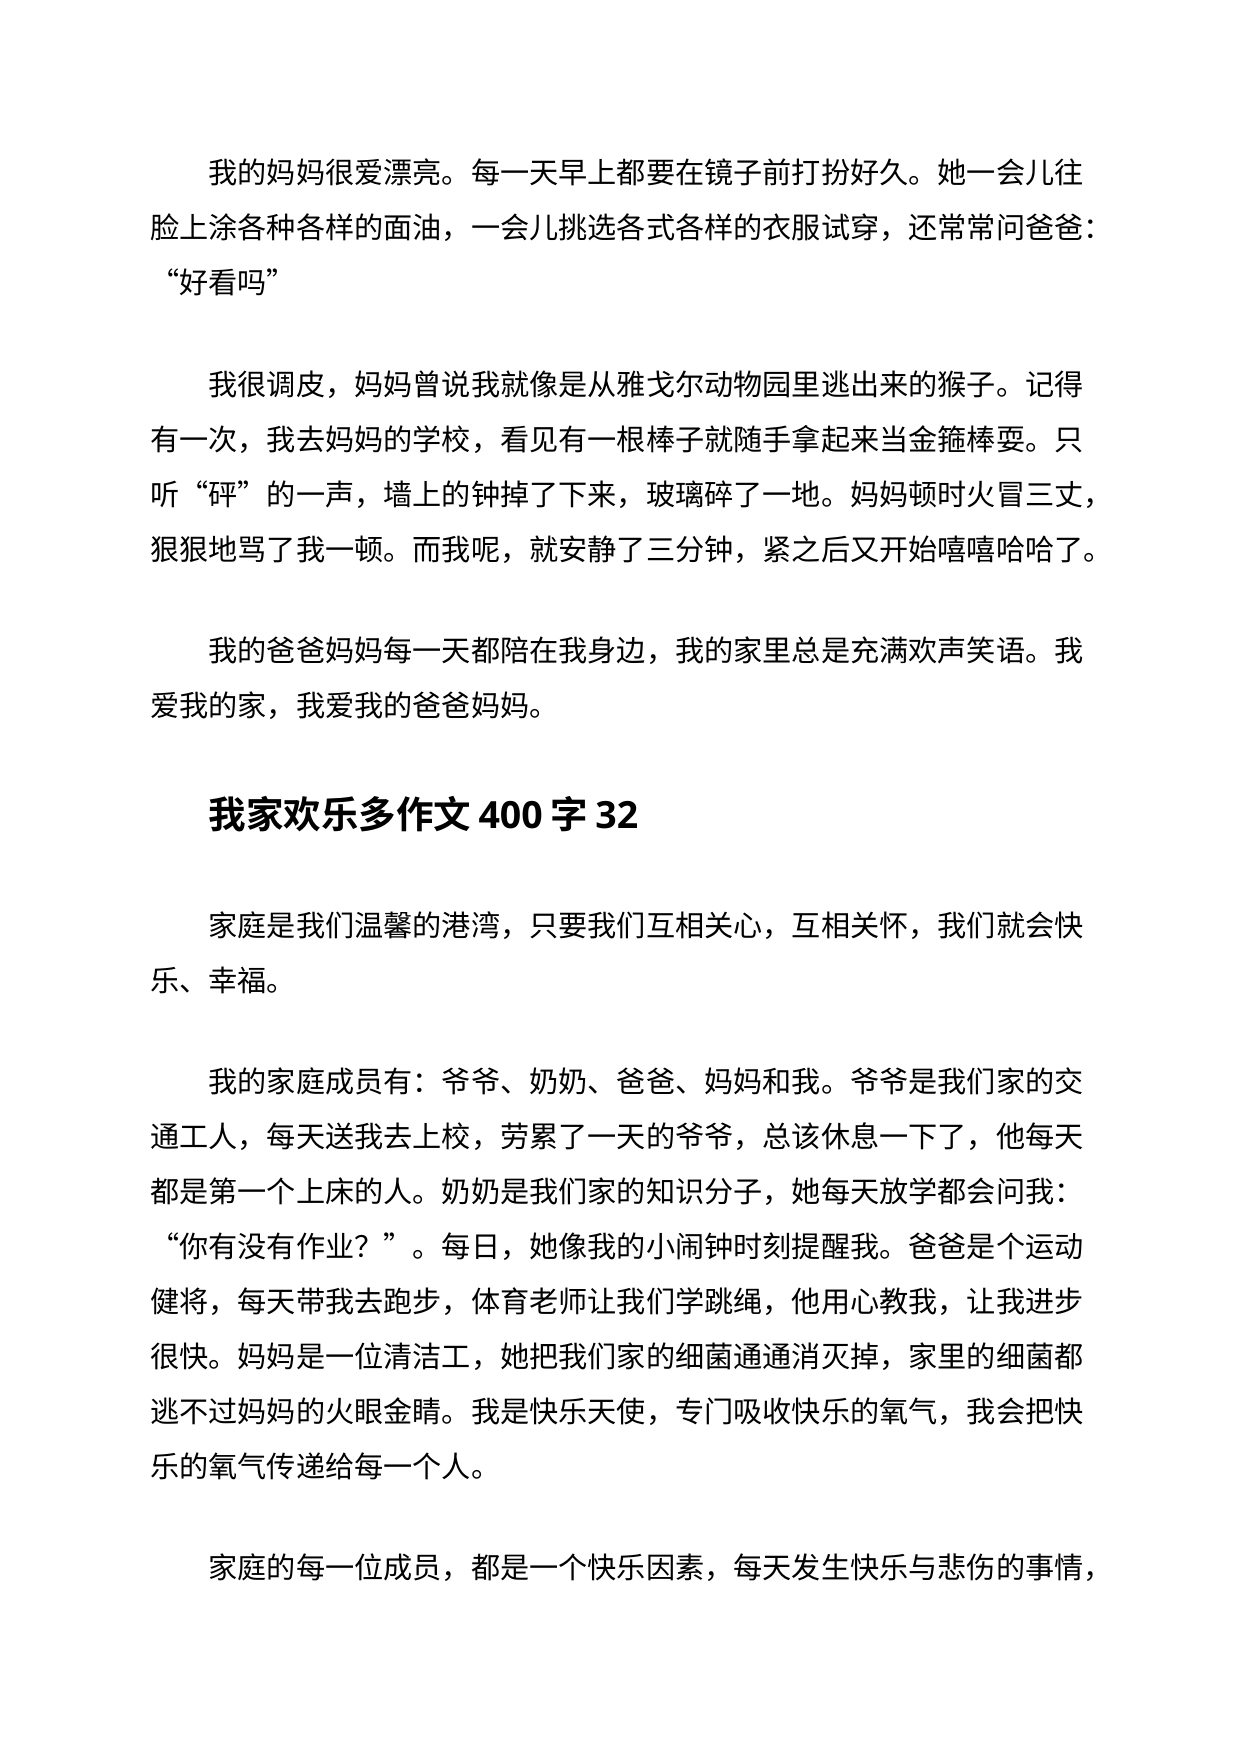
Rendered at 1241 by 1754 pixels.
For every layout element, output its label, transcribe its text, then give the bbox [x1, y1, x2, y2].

text 我家欢乐多作文400字32 [150, 785, 1090, 839]
text 家庭是我们温馨的港湾，只要我们互相关心，互相关怀，我们就会快乐、幸福。 [150, 902, 1090, 999]
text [150, 1545, 1090, 1587]
text 我的爸爸妈妈每一天都陪在我身边，我的家里总是充满欢声笑语。我爱我的家，我爱我的爸爸妈妈。 [150, 628, 1090, 725]
text 我的妈妈很爱漂亮。每一天早上都要在镜子前打扮好久。她一会儿往脸上涂各种各样的面油，一会儿挑选各式各样的衣服试穿，还常常问爸爸：“好看吗” [150, 150, 1090, 302]
text 我的家庭成员有：爷爷、奶奶、爸爸、妈妈和我。爷爷是我们家的交通工人，每天送我去上校，劳累了一天的爷爷，总该休息一下了，他每天都是第一个上床的人。奶奶是我们家的知识分子，她每天放学都会问我：“你有没有作业？”。每日，她像我的小闹钟时刻提醒我。爸爸是个运动健将，每天带我去跑步，体育老师让我们学跳绳，他用心教我，让我进步很快。妈妈是一位清洁工，她把我们家的细菌通通消灭掉，家里的细菌都逃不过妈妈的火眼金睛。我是快乐天使，专门吸收快乐的氧气，我会把快乐的氧气传递给每一个人。 [150, 1059, 1090, 1486]
text 我很调皮，妈妈曾说我就像是从雅戈尔动物园里逃出来的猴子。记得有一次，我去妈妈的学校，看见有一根棒子就随手拿起来当金箍棒耍。只听“砰”的一声，墙上的钟掉了下来，玻璃碎了一地。妈妈顿时火冒三丈，狠狠地骂了我一顿。而我呢，就安静了三分钟，紧之后又开始嘻嘻哈哈了。 [150, 362, 1090, 568]
